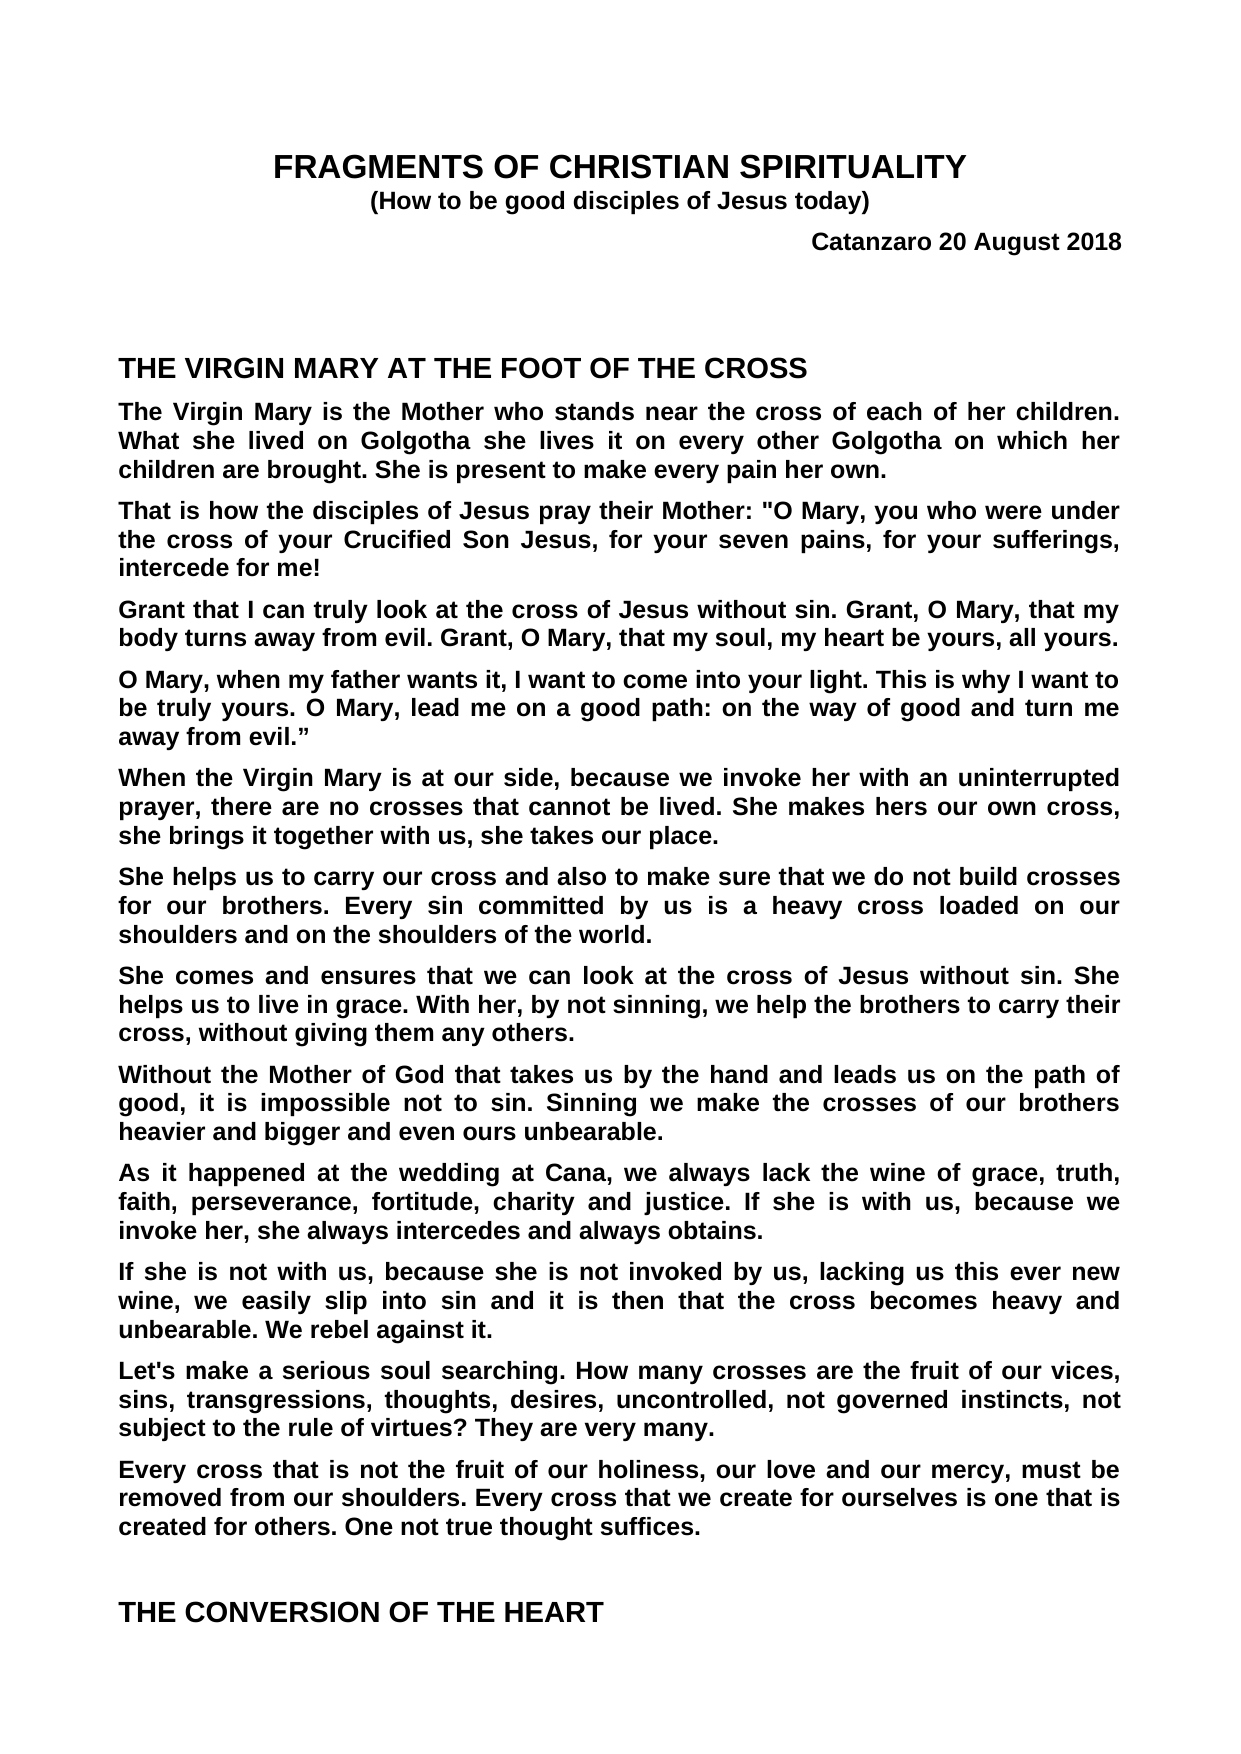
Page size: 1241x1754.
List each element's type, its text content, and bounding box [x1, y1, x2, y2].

text Let's make a serious soul searching. How many crosses are the fruit of our vices, sins, transgressions, thoughts, desires, uncontrolled, not governed instincts, not subject to the rule of virtues? They are very many. [118, 1356, 1122, 1442]
text (How to be good disciples of Jesus today) [118, 186, 1122, 215]
text She comes and ensures that we can look at the cross of Jesus without sin. She helps us to live in grace. With her, by not sinning, we help the brothers to carry their cross, without giving them any others. [118, 961, 1122, 1047]
text Grant that I can truly look at the cross of Jesus without sin. Grant, O Mary, that my body turns away from evil. Grant, O Mary, that my soul, my heart be yours, all yours. [118, 594, 1122, 652]
text Without the Mother of God that takes us by the hand and leads us on the path of good, it is impossible not to sin. Sinning we make the crosses of our brothers heavier and bigger and even ours unbearable. [118, 1059, 1122, 1146]
text Catanzaro 20 August 2018 [118, 227, 1122, 256]
text FRAGMENTS OF CHRISTIAN SPIRITUALITY [118, 148, 1122, 186]
text She helps us to carry our cross and also to make sure that we do not build crosses for our brothers. Every sin committed by us is a heavy cross loaded on our shoulders and on the shoulders of the world. [118, 862, 1122, 948]
text As it happened at the wedding at Cana, we always lack the wine of grace, truth, faith, perseverance, fortitude, charity and justice. If she is with us, because we invoke her, she always intercedes and always obtains. [118, 1158, 1122, 1244]
text When the Virgin Mary is at our side, because we invoke her with an uninterrupted prayer, there are no crosses that cannot be lived. She makes hers our own cross, she brings it together with us, she takes our place. [118, 763, 1122, 849]
text That is how the disciples of Jesus pray their Mother: "O Mary, you who were under the cross of your Crucified Son Jesus, for your seven pains, for your sufferings, intercede for me! [118, 496, 1122, 582]
text Every cross that is not the fruit of our holiness, our love and our mercy, must be removed from our shoulders. Every cross that we create for ourselves is one that is created for others. One not true thought suffices. [118, 1454, 1122, 1541]
text If she is not with us, because she is not invoked by us, lacking us this ever new wine, we easily slip into sin and it is then that the cross becomes heavy and unbearable. We rebel against it. [118, 1257, 1122, 1343]
text THE CONVERSION OF THE HEART [118, 1594, 1122, 1628]
text O Mary, when my father wants it, I want to come into your light. This is why I want to be truly yours. O Mary, lead me on a good path: on the way of good and turn me away from evil.” [118, 664, 1122, 751]
text The Virgin Mary is the Mother who stands near the cross of each of her children. What she lived on Golgotha she lives it on every other Golgotha on which her children are brought. She is present to make every pain her own. [118, 397, 1122, 483]
text THE VIRGIN MARY AT THE FOOT OF THE CROSS [118, 351, 1122, 384]
